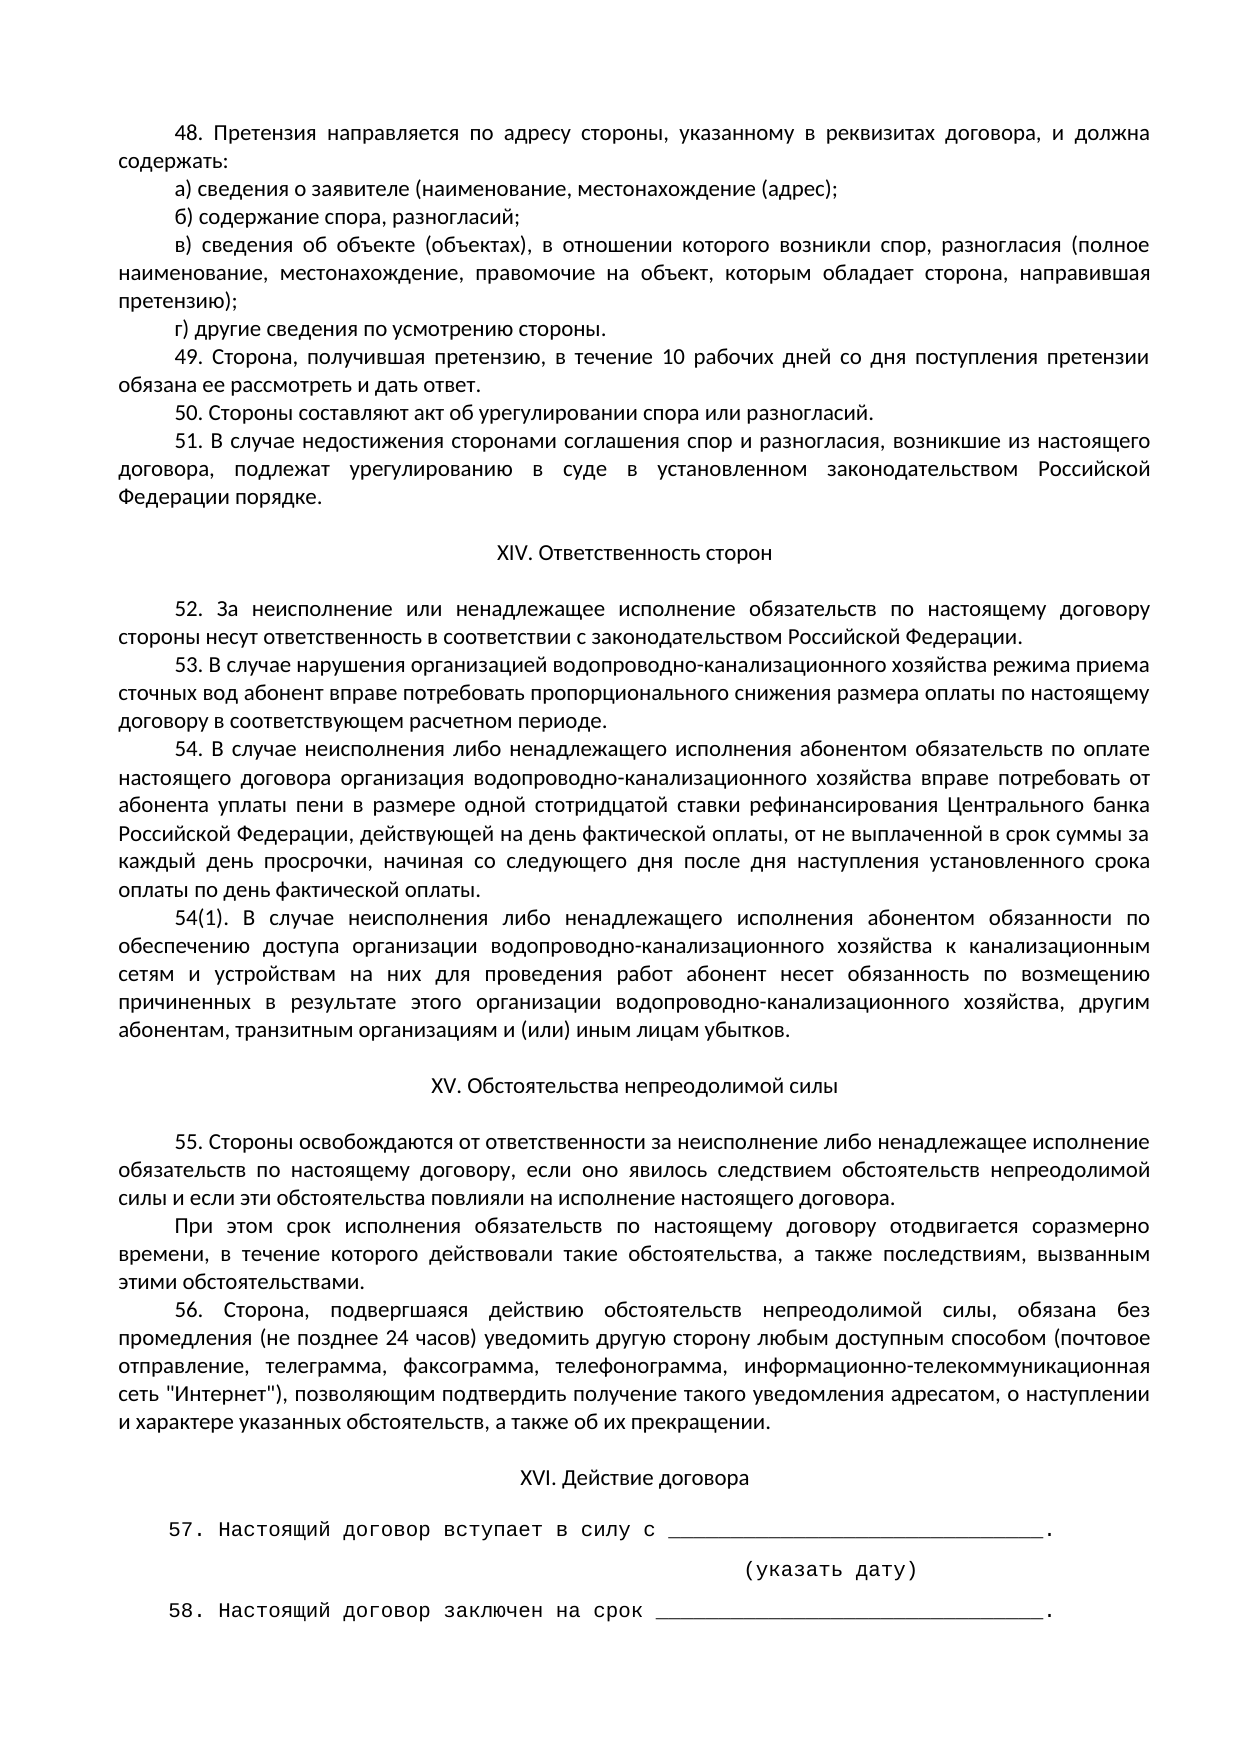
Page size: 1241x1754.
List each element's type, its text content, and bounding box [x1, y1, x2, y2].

text 57. Настоящий договор вступает в силу с ______________________________. [118, 1519, 1152, 1543]
text При этом срок исполнения обязательств по настоящему договору отодвигается соразмерно времени, в течение которого действовали такие обстоятельства, а также последствиям, вызванным этими обстоятельствами. [118, 1211, 1152, 1295]
text 53. В случае нарушения организацией водопроводно-канализационного хозяйства режима приема сточных вод абонент вправе потребовать пропорционального снижения размера оплаты по настоящему договору в соответствующем расчетном периоде. [118, 651, 1152, 734]
text в) сведения об объекте (объектах), в отношении которого возникли спор, разногласия (полное наименование, местонахождение, правомочие на объект, которым обладает сторона, направившая претензию); [118, 230, 1152, 314]
text (указать дату) [118, 1559, 1152, 1583]
text 56. Сторона, подвергшаяся действию обстоятельств непреодолимой силы, обязана без промедления (не позднее 24 часов) уведомить другую сторону любым доступным способом (почтовое отправление, телеграмма, факсограмма, телефонограмма, информационно-телекоммуникационная сеть "Интернет"), позволяющим подтвердить получение такого уведомления адресатом, о наступлении и характере указанных обстоятельств, а также об их прекращении. [118, 1295, 1152, 1435]
text 50. Стороны составляют акт об урегулировании спора или разногласий. [118, 398, 1152, 426]
text г) другие сведения по усмотрению стороны. [118, 314, 1152, 342]
text б) содержание спора, разногласий; [118, 202, 1152, 230]
text 51. В случае недостижения сторонами соглашения спор и разногласия, возникшие из настоящего договора, подлежат урегулированию в суде в установленном законодательством Российской Федерации порядке. [118, 426, 1152, 510]
text 48. Претензия направляется по адресу стороны, указанному в реквизитах договора, и должна содержать: [118, 118, 1152, 174]
text 52. За неисполнение или ненадлежащее исполнение обязательств по настоящему договору стороны несут ответственность в соответствии с законодательством Российской Федерации. [118, 594, 1152, 651]
text XVI. Действие договора [118, 1463, 1152, 1491]
text 55. Стороны освобождаются от ответственности за неисполнение либо ненадлежащее исполнение обязательств по настоящему договору, если оно явилось следствием обстоятельств непреодолимой силы и если эти обстоятельства повлияли на исполнение настоящего договора. [118, 1127, 1152, 1211]
text 49. Сторона, получившая претензию, в течение 10 рабочих дней со дня поступления претензии обязана ее рассмотреть и дать ответ. [118, 342, 1152, 398]
text XIV. Ответственность сторон [118, 538, 1152, 566]
text 54(1). В случае неисполнения либо ненадлежащего исполнения абонентом обязанности по обеспечению доступа организации водопроводно-канализационного хозяйства к канализационным сетям и устройствам на них для проведения работ абонент несет обязанность по возмещению причиненных в результате этого организации водопроводно-канализационного хозяйства, другим абонентам, транзитным организациям и (или) иным лицам убытков. [118, 903, 1152, 1043]
text 54. В случае неисполнения либо ненадлежащего исполнения абонентом обязательств по оплате настоящего договора организация водопроводно-канализационного хозяйства вправе потребовать от абонента уплаты пени в размере одной стотридцатой ставки рефинансирования Центрального банка Российской Федерации, действующей на день фактической оплаты, от не выплаченной в срок суммы за каждый день просрочки, начиная со следующего дня после дня наступления установленного срока оплаты по день фактической оплаты. [118, 734, 1152, 903]
text 58. Настоящий договор заключен на срок _______________________________. [118, 1600, 1152, 1623]
text а) сведения о заявителе (наименование, местонахождение (адрес); [118, 174, 1152, 202]
text XV. Обстоятельства непреодолимой силы [118, 1071, 1152, 1099]
